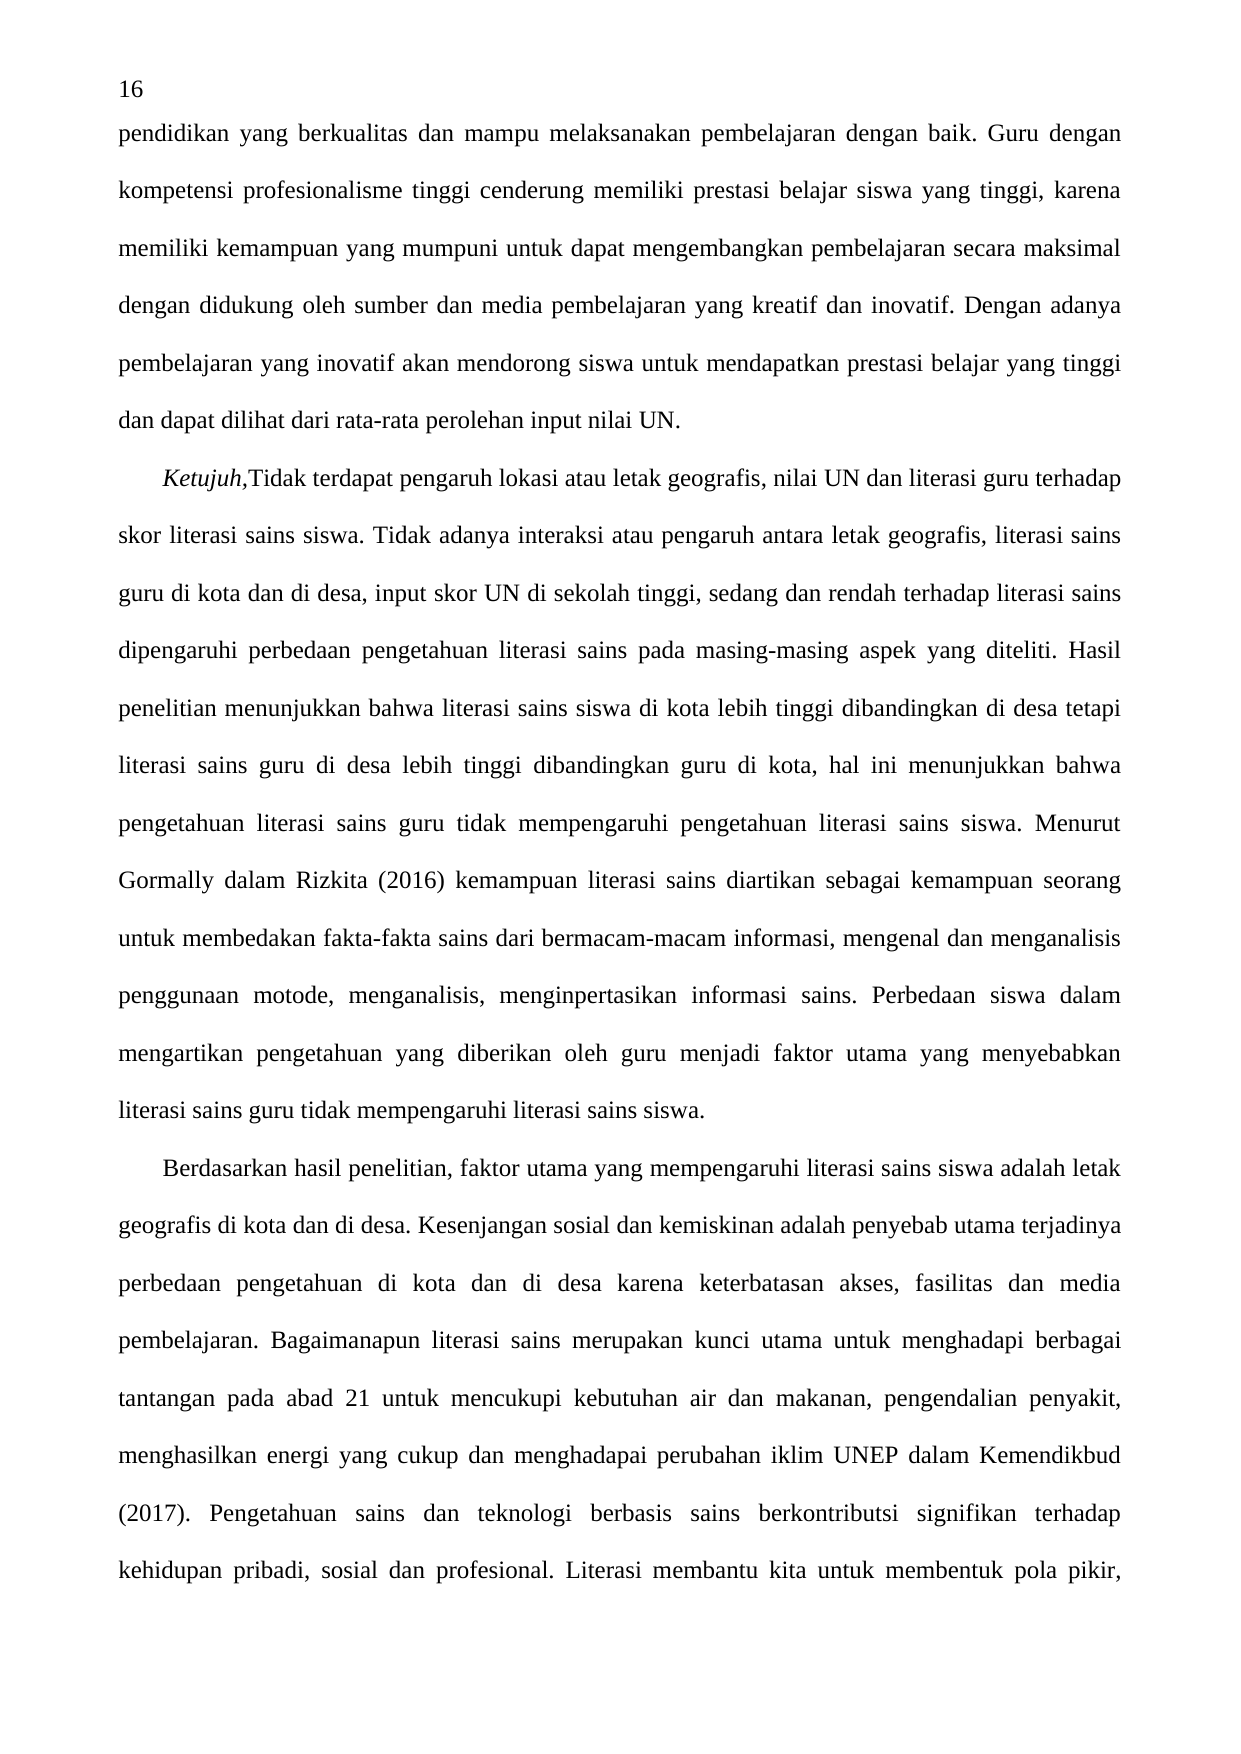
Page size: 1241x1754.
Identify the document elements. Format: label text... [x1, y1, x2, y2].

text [118, 1153, 1122, 1584]
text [118, 118, 1122, 434]
text Ketujuh,Tidak terdapat pengaruh lokasi atau letak geografis, nilai UN dan literasi guru terhadap skor literasi sains siswa. Tidak adanya interaksi atau pengaruh antara letak geografis, literasi sains guru di kota dan di desa, input skor UN di sekolah tinggi, sedang dan rendah terhadap literasi sains dipengaruhi perbedaan pengetahuan literasi sains pada masing-masing aspek yang diteliti. Hasil penelitian menunjukkan bahwa literasi sains siswa di kota lebih tinggi dibandingkan di desa tetapi literasi sains guru di desa lebih tinggi dibandingkan guru di kota, hal ini menunjukkan bahwa pengetahuan literasi sains guru tidak mempengaruhi pengetahuan literasi sains siswa. Menurut Gormally dalam Rizkita (2016) kemampuan literasi sains diartikan sebagai kemampuan seorang untuk membedakan fakta-fakta sains dari bermacam-macam informasi, mengenal dan menganalisis penggunaan motode, menganalisis, menginpertasikan informasi sains. Perbedaan siswa dalam mengartikan pengetahuan yang diberikan oleh guru menjadi faktor utama yang menyebabkan literasi sains guru tidak mempengaruhi literasi sains siswa. [118, 463, 1122, 1124]
